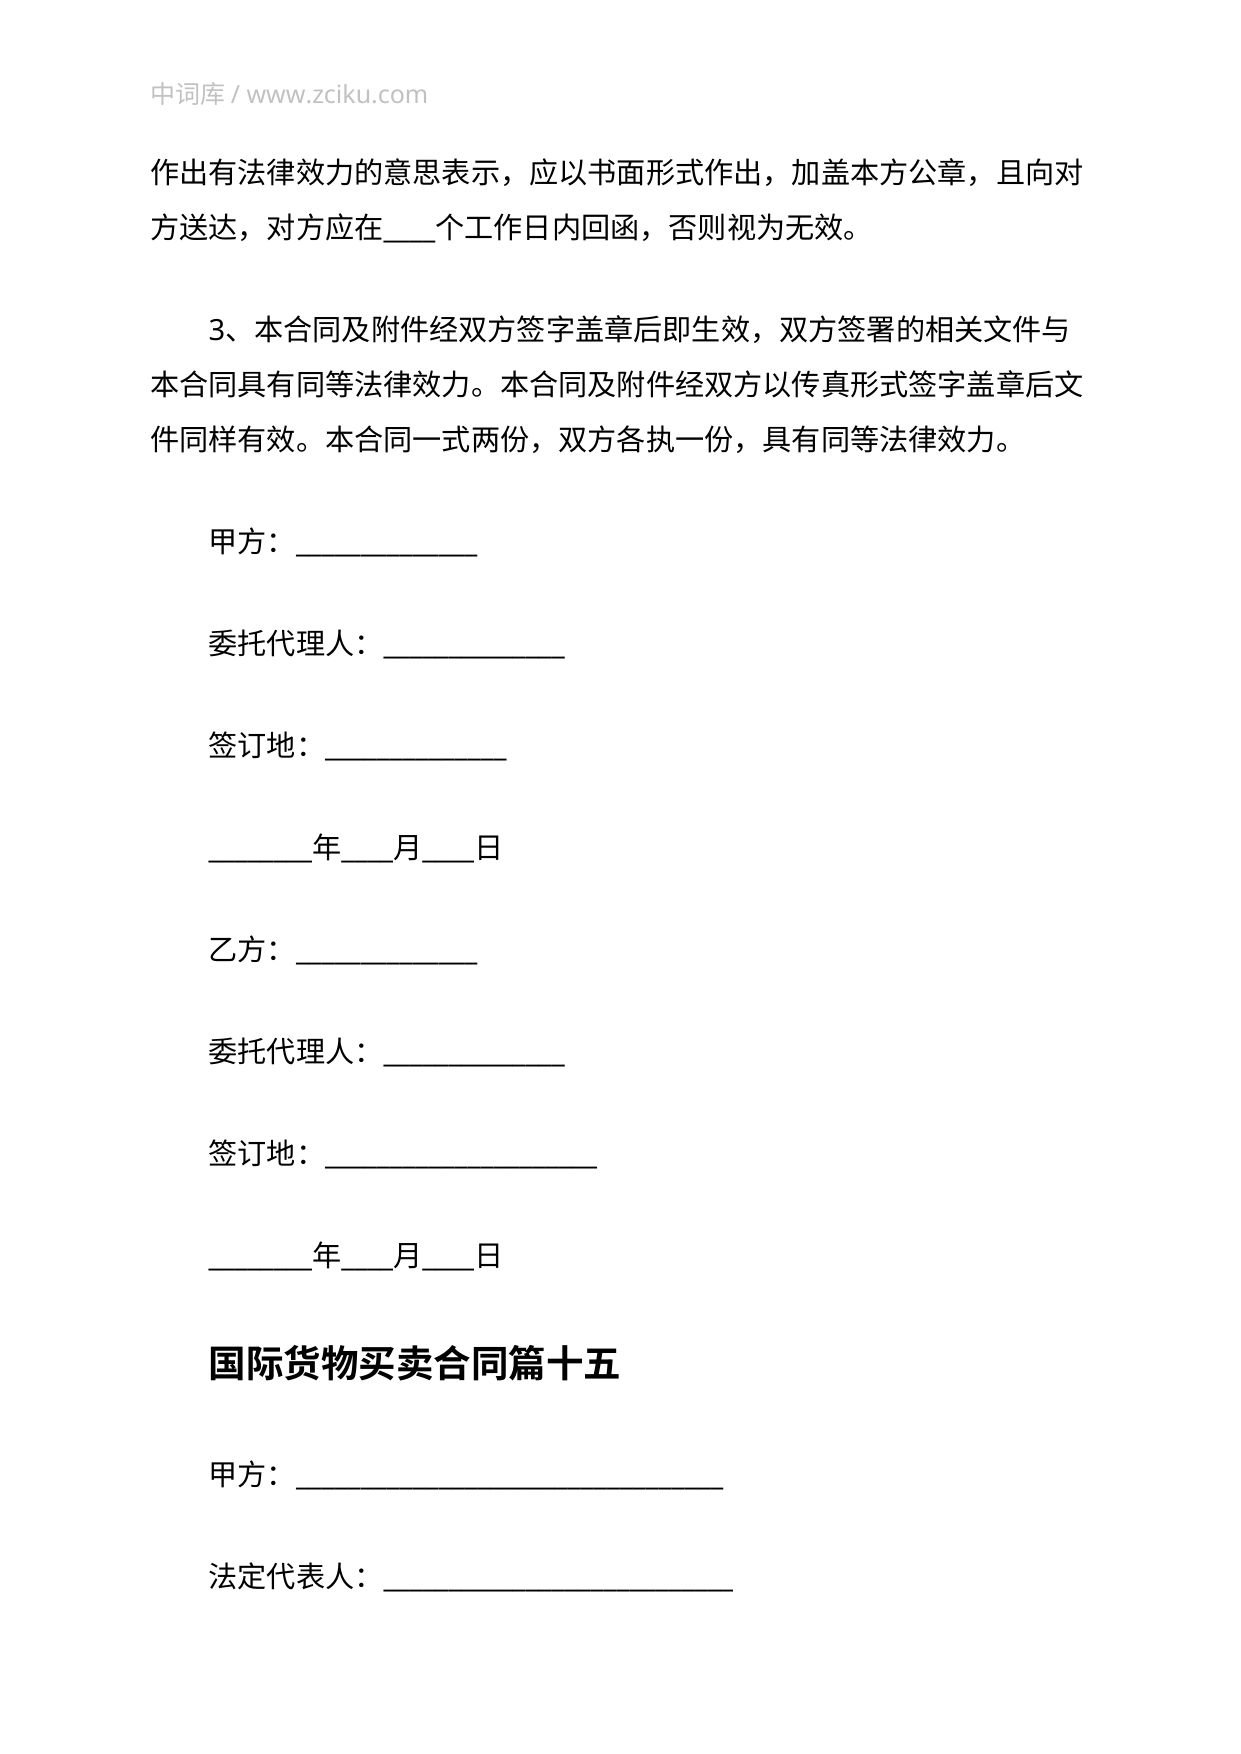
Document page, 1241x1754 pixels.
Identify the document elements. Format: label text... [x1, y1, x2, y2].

text 甲方：_________________________________ [150, 1452, 1090, 1494]
text 国际货物买卖合同篇十五 [150, 1334, 1090, 1389]
text 3、本合同及附件经双方签字盖章后即生效，双方签署的相关文件与本合同具有同等法律效力。本合同及附件经双方以传真形式签字盖章后文件同样有效。本合同一式两份，双方各执一份，具有同等法律效力。 [150, 307, 1090, 459]
text 委托代理人：______________ [150, 1028, 1090, 1071]
text 委托代理人：______________ [150, 621, 1090, 663]
text ________年____月____日 [150, 824, 1090, 867]
text 乙方：______________ [150, 926, 1090, 969]
text ________年____月____日 [150, 1232, 1090, 1275]
text 甲方：______________ [150, 518, 1090, 561]
text 签订地：_____________________ [150, 1130, 1090, 1173]
text 法定代表人：___________________________ [150, 1554, 1090, 1596]
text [150, 150, 1090, 247]
text 签订地：______________ [150, 722, 1090, 765]
